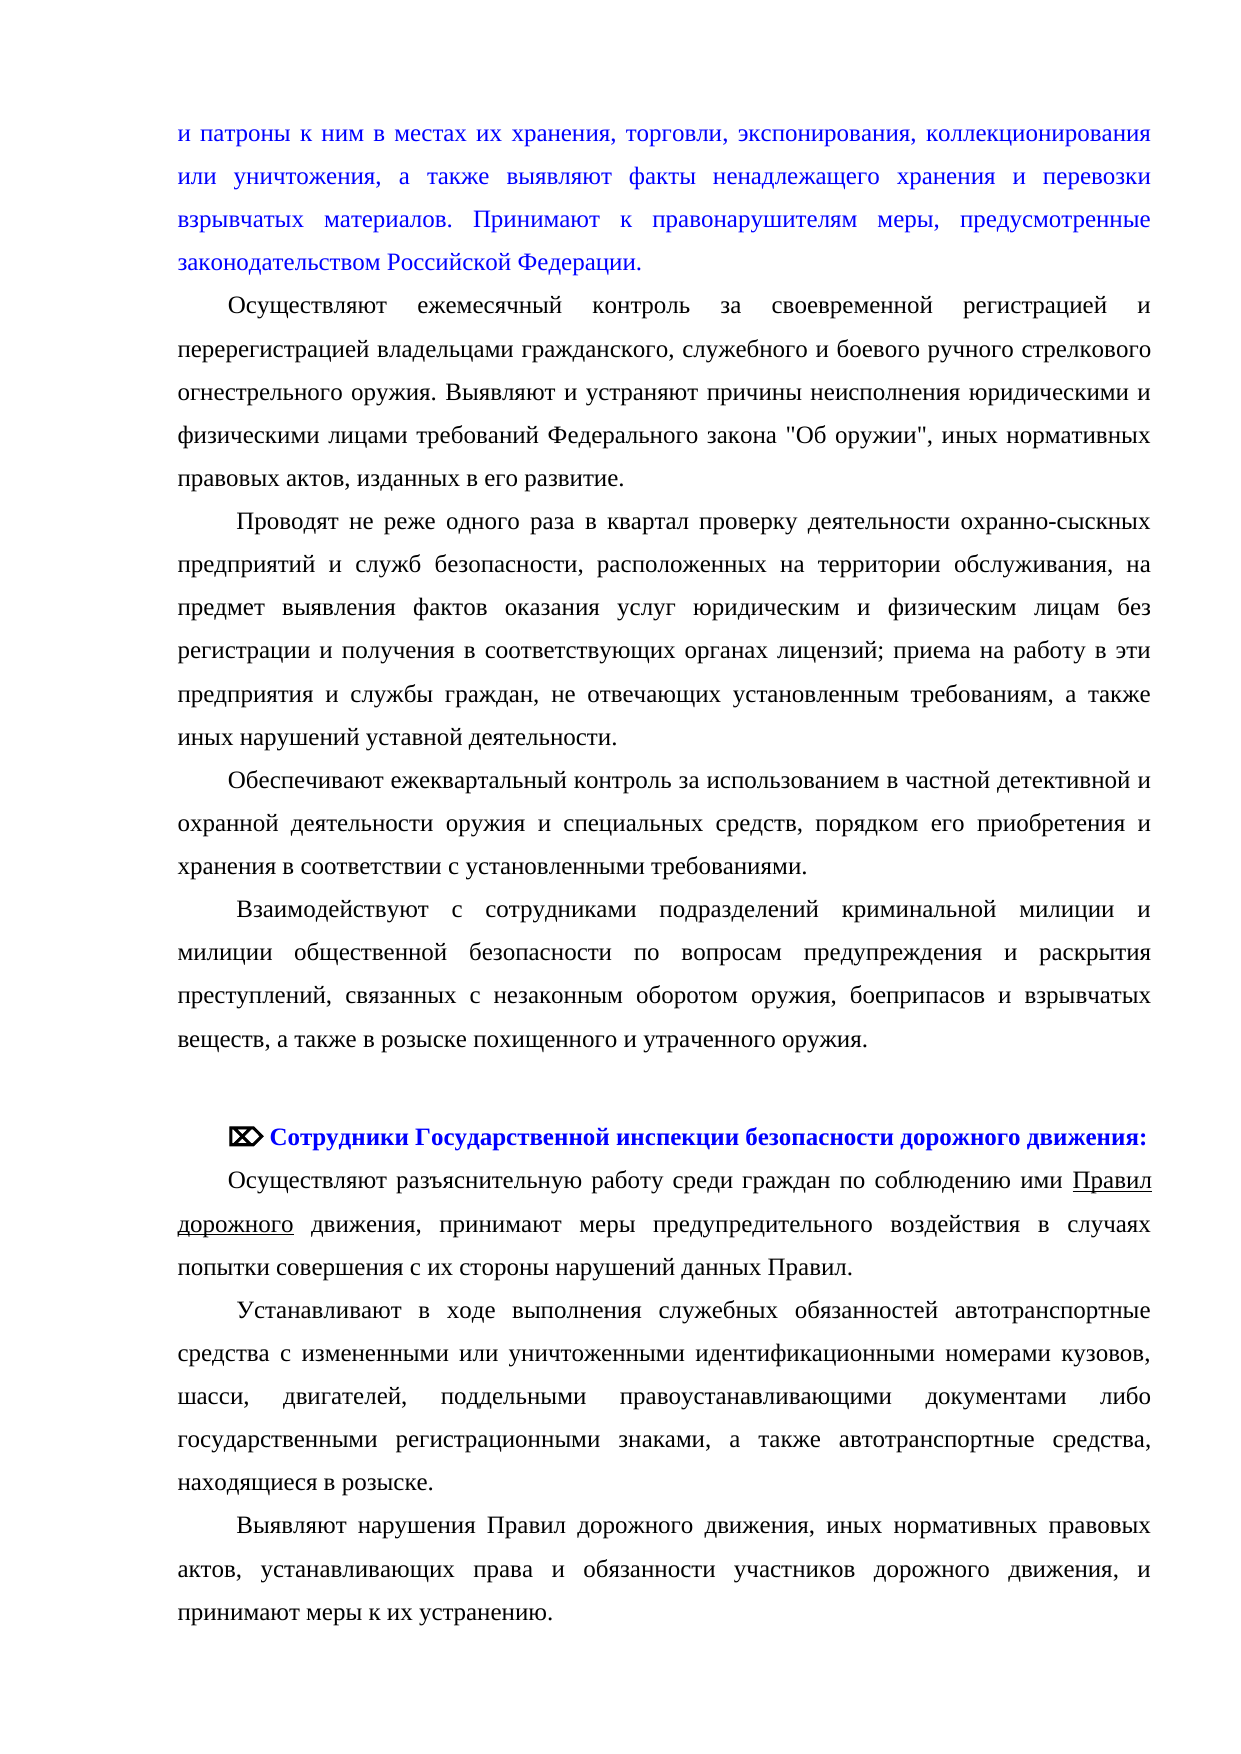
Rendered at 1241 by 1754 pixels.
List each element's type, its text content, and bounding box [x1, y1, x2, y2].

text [177, 118, 1152, 276]
text Обеспечивают ежеквартальный контроль за использованием в частной детективной и охранной деятельности оружия и специальных средств, порядком его приобретения и хранения в соответствии с установленными требованиями. [177, 765, 1152, 880]
text Проводят не реже одного раза в квартал проверку деятельности охранно-сыскных предприятий и служб безопасности, расположенных на территории обслуживания, на предмет выявления фактов оказания услуг юридическим и физическим лицам без регистрации и получения в соответствующих органах лицензий; приема на работу в эти предприятия и службы граждан, не отвечающих установленным требованиям, а также иных нарушений уставной деятельности. [177, 506, 1152, 751]
text Сотрудники Государственной инспекции безопасности дорожного движения: [177, 1122, 1152, 1151]
text Взаимодействуют с сотрудниками подразделений криминальной милиции и милиции общественной безопасности по вопросам предупреждения и раскрытия преступлений, связанных с незаконным оборотом оружия, боеприпасов и взрывчатых веществ, а также в розыске похищенного и утраченного оружия. [177, 894, 1152, 1052]
text Осуществляют ежемесячный контроль за своевременной регистрацией и перерегистрацией владельцами гражданского, служебного и боевого ручного стрелкового огнестрельного оружия. Выявляют и устраняют причины неисполнения юридическими и физическими лицами требований Федерального закона "Об оружии", иных нормативных правовых актов, изданных в его развитие. [177, 291, 1152, 492]
text Выявляют нарушения Правил дорожного движения, иных нормативных правовых актов, устанавливающих права и обязанности участников дорожного движения, и принимают меры к их устранению. [177, 1511, 1152, 1626]
text Осуществляют разъяснительную работу среди граждан по соблюдению ими Правил дорожного движения, принимают меры предупредительного воздействия в случаях попытки совершения с их стороны нарушений данных Правил. [177, 1166, 1152, 1281]
text Устанавливают в ходе выполнения служебных обязанностей автотранспортные средства с измененными или уничтоженными идентификационными номерами кузовов, шасси, двигателей, поддельными правоустанавливающими документами либо государственными регистрационными знаками, а также автотранспортные средства, находящиеся в розыске. [177, 1295, 1152, 1496]
